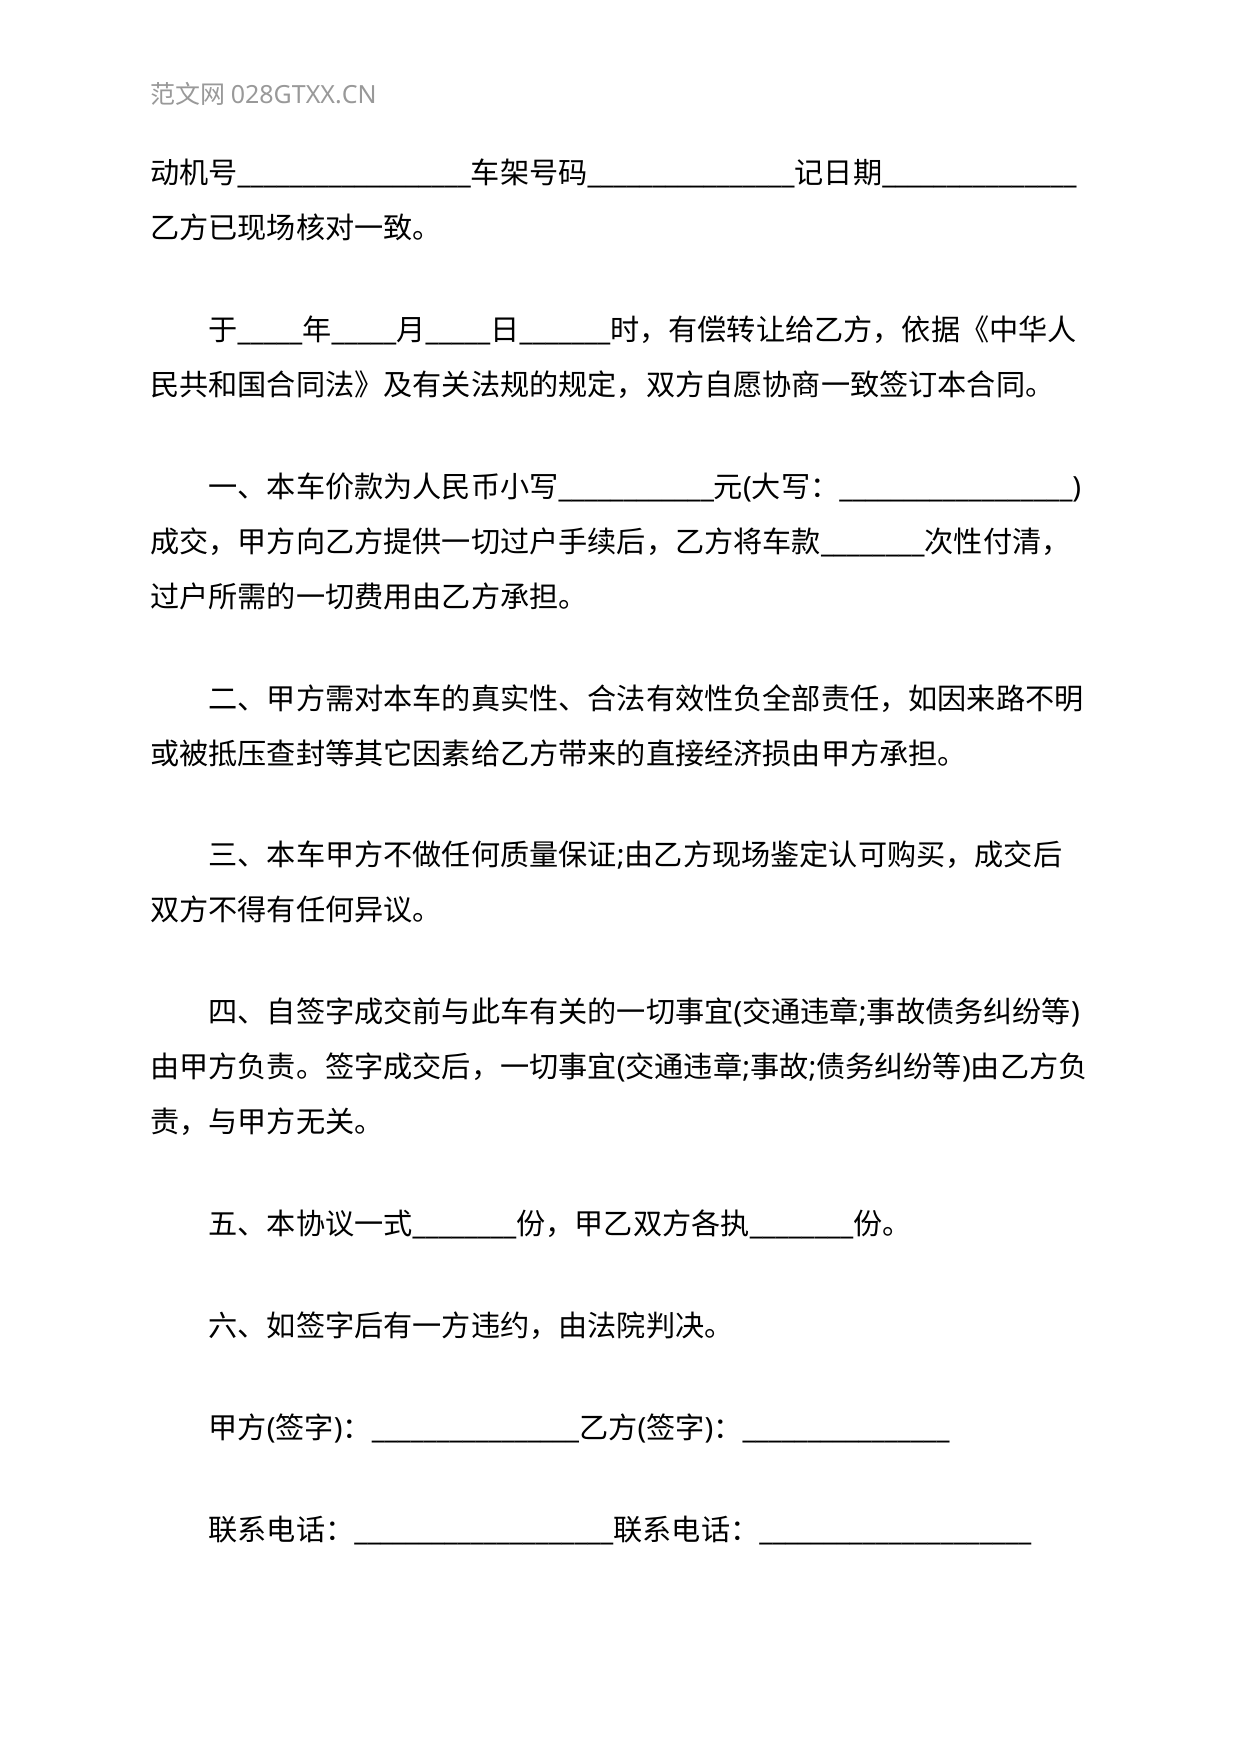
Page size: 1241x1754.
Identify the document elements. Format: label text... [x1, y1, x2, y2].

text 五、本协议一式________份，甲乙双方各执________份。 [150, 1201, 1090, 1243]
text 四、自签字成交前与此车有关的一切事宜(交通违章;事故债务纠纷等)由甲方负责。签字成交后，一切事宜(交通违章;事故;债务纠纷等)由乙方负责，与甲方无关。 [150, 989, 1090, 1141]
text 联系电话：____________________联系电话：_____________________ [150, 1506, 1090, 1549]
text 甲方(签字)：________________乙方(签字)：________________ [150, 1404, 1090, 1447]
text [150, 150, 1090, 247]
text 于_____年_____月_____日_______时，有偿转让给乙方，依据《中华人民共和国合同法》及有关法规的规定，双方自愿协商一致签订本合同。 [150, 307, 1090, 404]
text 六、如签字后有一方违约，由法院判决。 [150, 1302, 1090, 1345]
text 一、本车价款为人民币小写____________元(大写：__________________)成交，甲方向乙方提供一切过户手续后，乙方将车款________次性付清，过户所需的一切费用由乙方承担。 [150, 463, 1090, 616]
text 三、本车甲方不做任何质量保证;由乙方现场鉴定认可购买，成交后双方不得有任何异议。 [150, 832, 1090, 929]
text 二、甲方需对本车的真实性、合法有效性负全部责任，如因来路不明或被抵压查封等其它因素给乙方带来的直接经济损由甲方承担。 [150, 675, 1090, 772]
